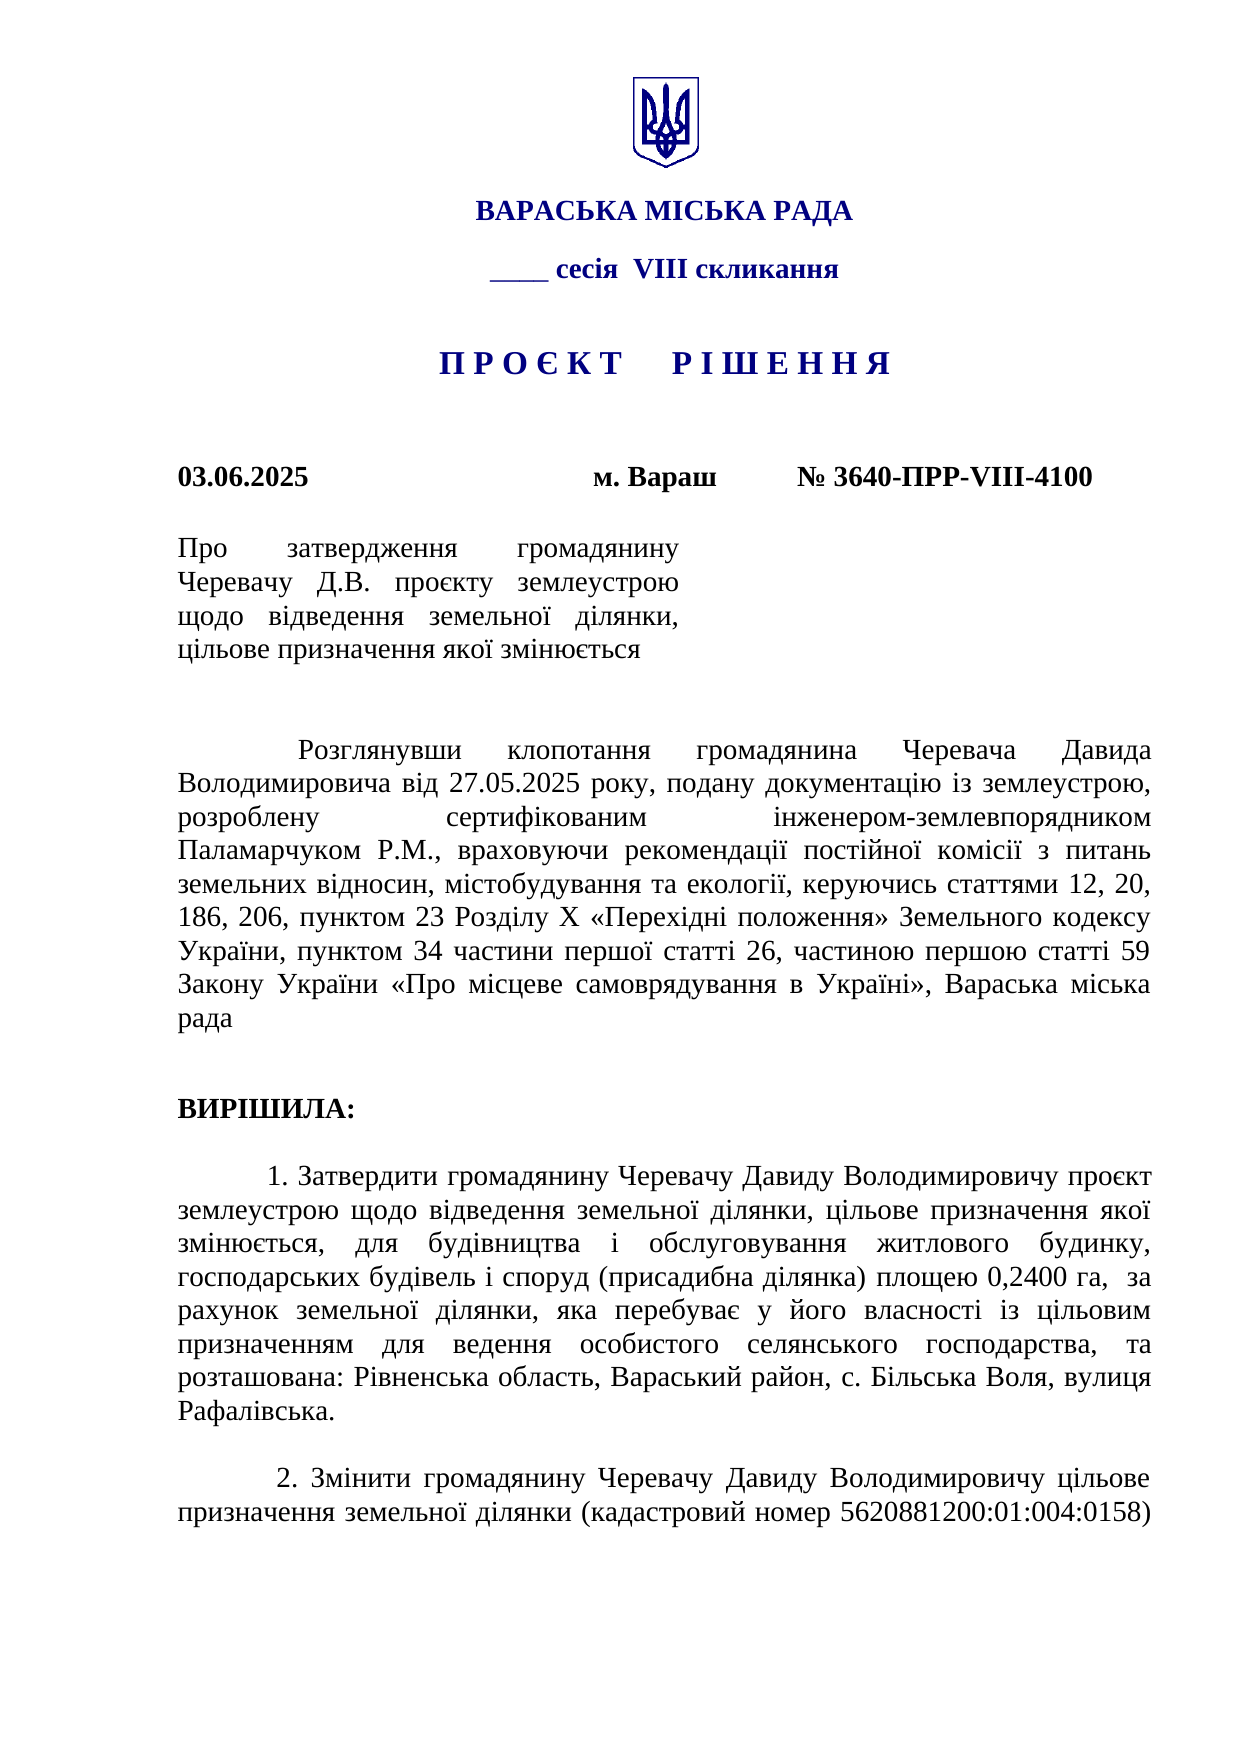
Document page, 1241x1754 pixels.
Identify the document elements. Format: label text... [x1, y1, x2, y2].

text Розглянувши клопотання громадянина Черевача Давида Володимировича від 27.05.2025 року, подану документацію із землеустрою, розроблену сертифікованим інженером-землевпорядником Паламарчуком Р.М., враховуючи рекомендації постійної комісії з питань земельних відносин, містобудування та екології, керуючись статтями 12, 20, 186, 206, пунктом 23 Розділу Х «Перехідні положення» Земельного кодексу України, пунктом 34 частини першої статті 26, частиною першою статті 59 Закону України «Про місцеве самоврядування в Україні», Вараська міська рада [177, 732, 1152, 1034]
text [177, 1460, 1152, 1527]
text ____ сесія VIII скликання [177, 252, 1152, 285]
text 03.06.2025 м. Вараш № 3640-ПРР-VIII-4100 [177, 459, 1152, 492]
text П Р О Є К Т Р І Ш Е Н Н Я [177, 344, 1152, 382]
text ВИРІШИЛА: [177, 1091, 1152, 1125]
text Про затвердження громадянину Черевачу Д.В. проєкту землеустрою щодо відведення земельної ділянки, цільове призначення якої змінюється [177, 531, 679, 665]
picture [623, 73, 705, 174]
text 1. Затвердити громадянину Черевачу Давиду Володимировичу проєкт землеустрою щодо відведення земельної ділянки, цільове призначення якої змінюється, для будівництва і обслуговування житлового будинку, господарських будівель і споруд (присадибна ділянка) площею 0,2400 га, за рахунок земельної ділянки, яка перебуває у його власності із цільовим призначенням для ведення особистого селянського господарства, та розташована: Рівненська область, Вараський район, с. Більська Воля, вулиця Рафалівська. [177, 1158, 1152, 1427]
text ВАРАСЬКА МІСЬКА РАДА [177, 193, 1152, 227]
